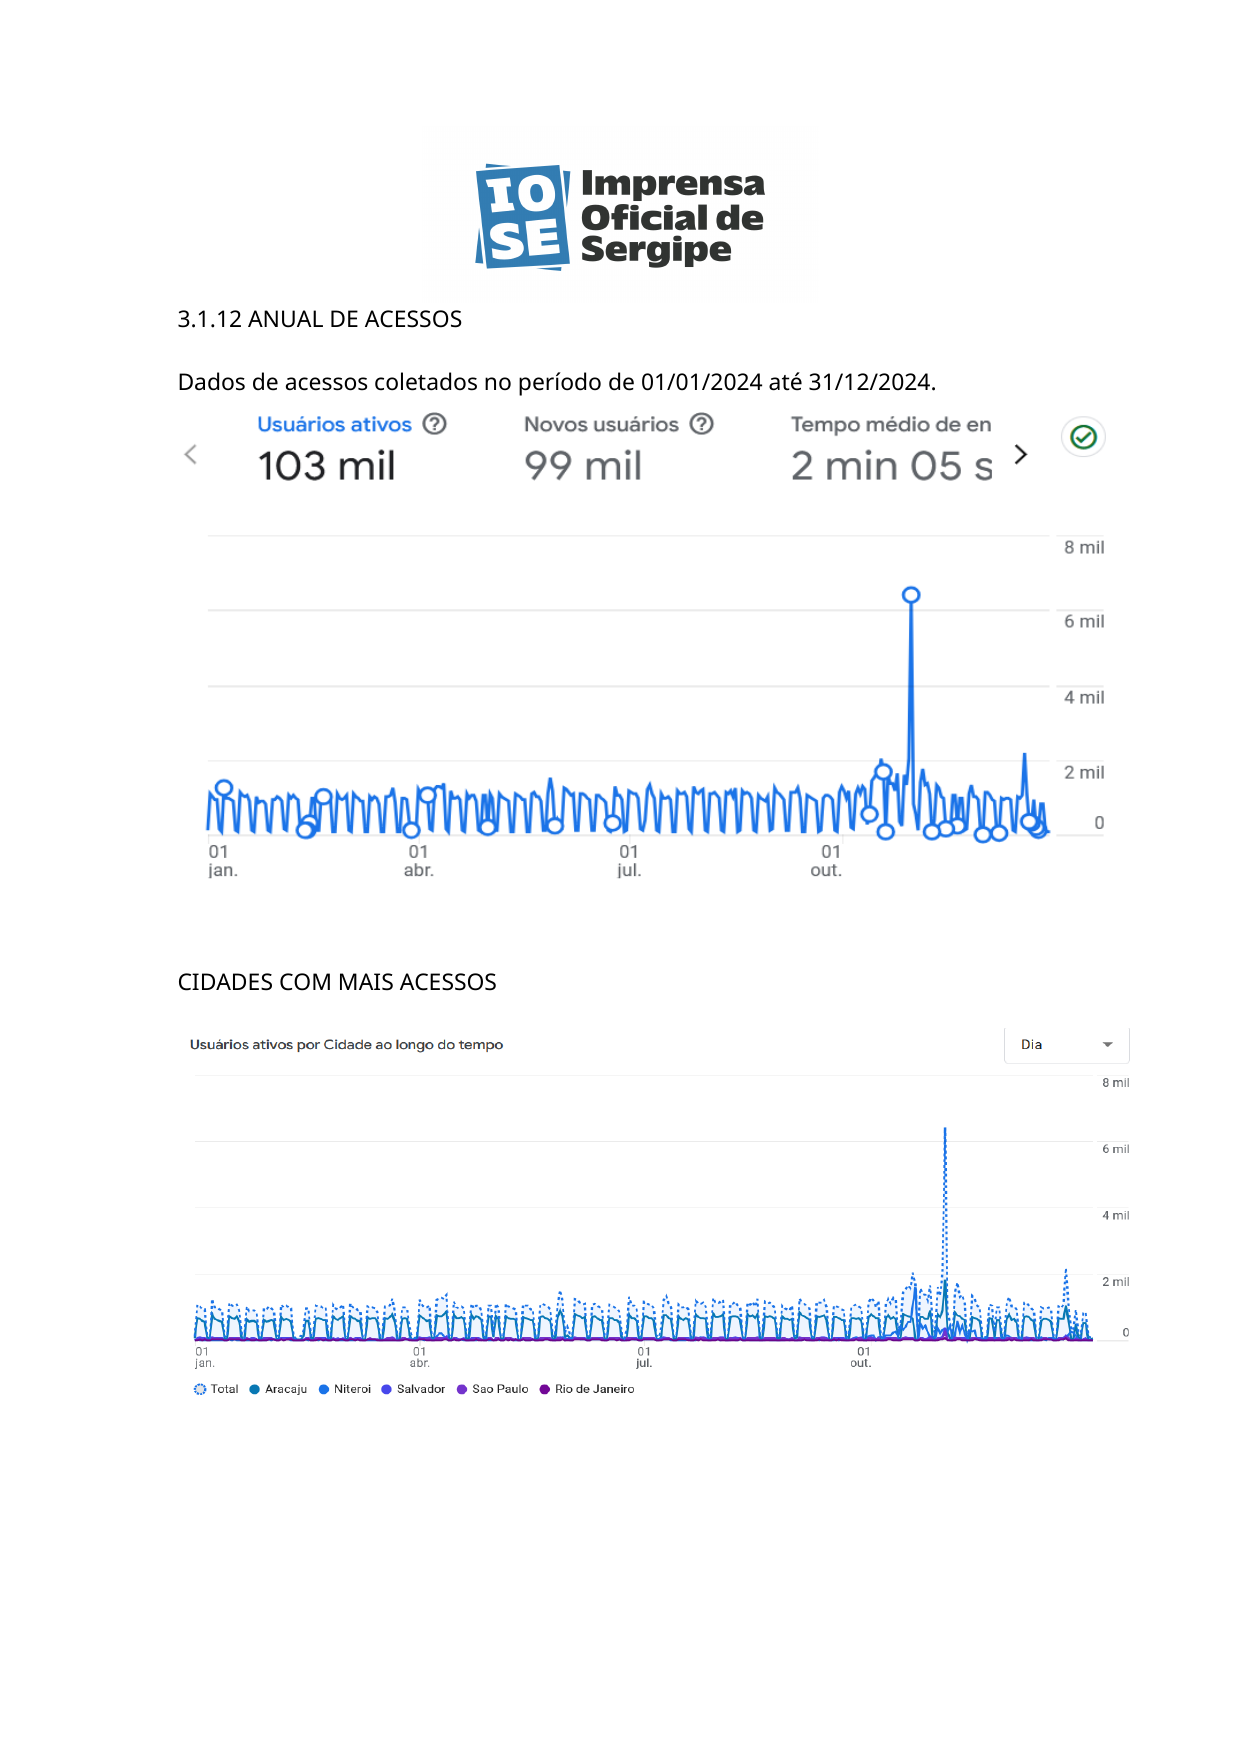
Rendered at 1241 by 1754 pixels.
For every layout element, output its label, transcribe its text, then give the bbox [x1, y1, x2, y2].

text Dados de acessos coletados no período de 01/01/2024 até 31/12/2024. [177, 366, 1063, 396]
picture [421, 126, 819, 303]
text 3.1.12 ANUAL DE ACESSOS [177, 303, 1063, 334]
text CIDADES COM MAIS ACESSOS [177, 966, 1063, 997]
